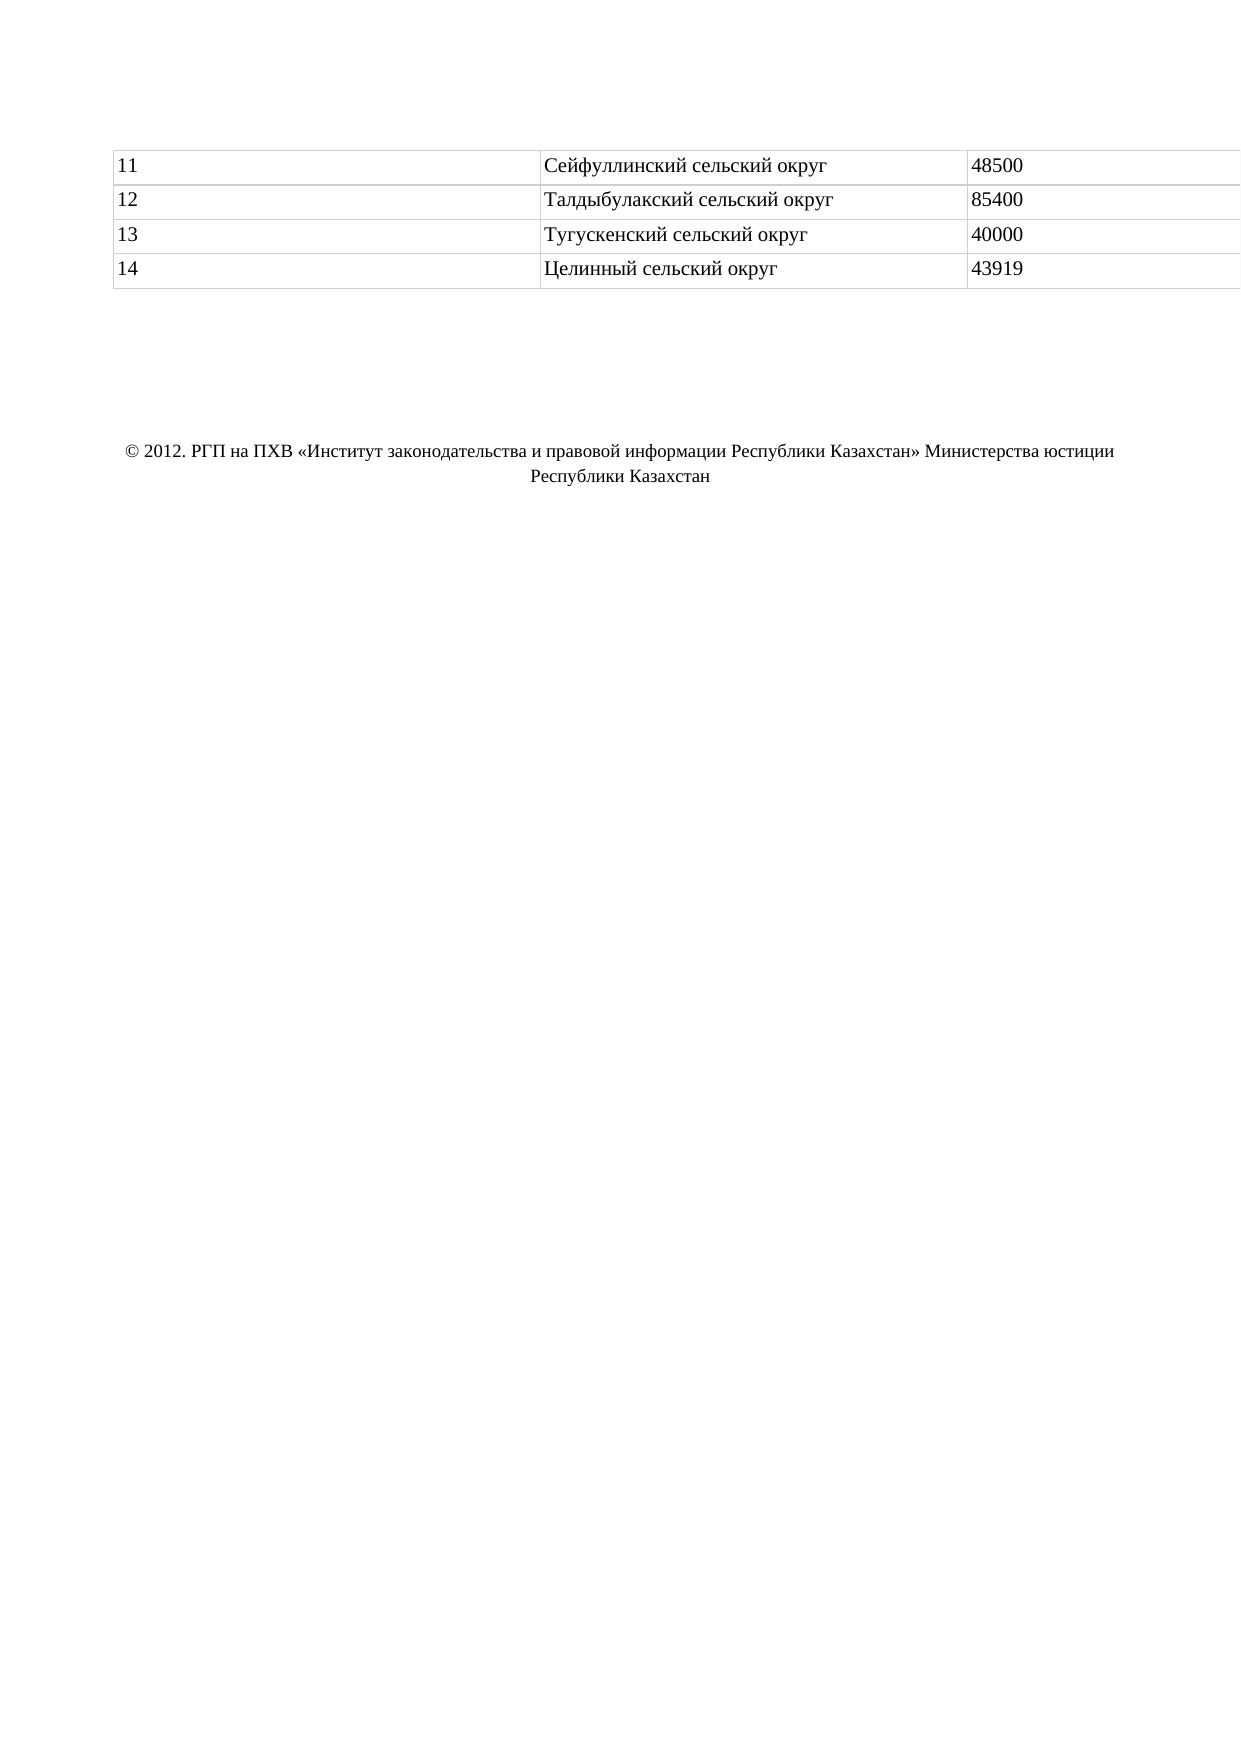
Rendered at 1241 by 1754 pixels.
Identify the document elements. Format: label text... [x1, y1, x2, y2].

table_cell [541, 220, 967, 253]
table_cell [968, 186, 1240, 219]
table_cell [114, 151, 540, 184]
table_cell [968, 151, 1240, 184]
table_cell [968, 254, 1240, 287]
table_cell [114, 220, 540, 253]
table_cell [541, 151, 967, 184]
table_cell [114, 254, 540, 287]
text © 2012. РГП на ПХВ «Институт законодательства и правовой информации Республики Казахстан» Министерства юстиции Республики Казахстан [112, 440, 1128, 486]
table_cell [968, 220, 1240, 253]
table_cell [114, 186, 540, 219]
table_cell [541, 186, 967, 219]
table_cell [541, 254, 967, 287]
